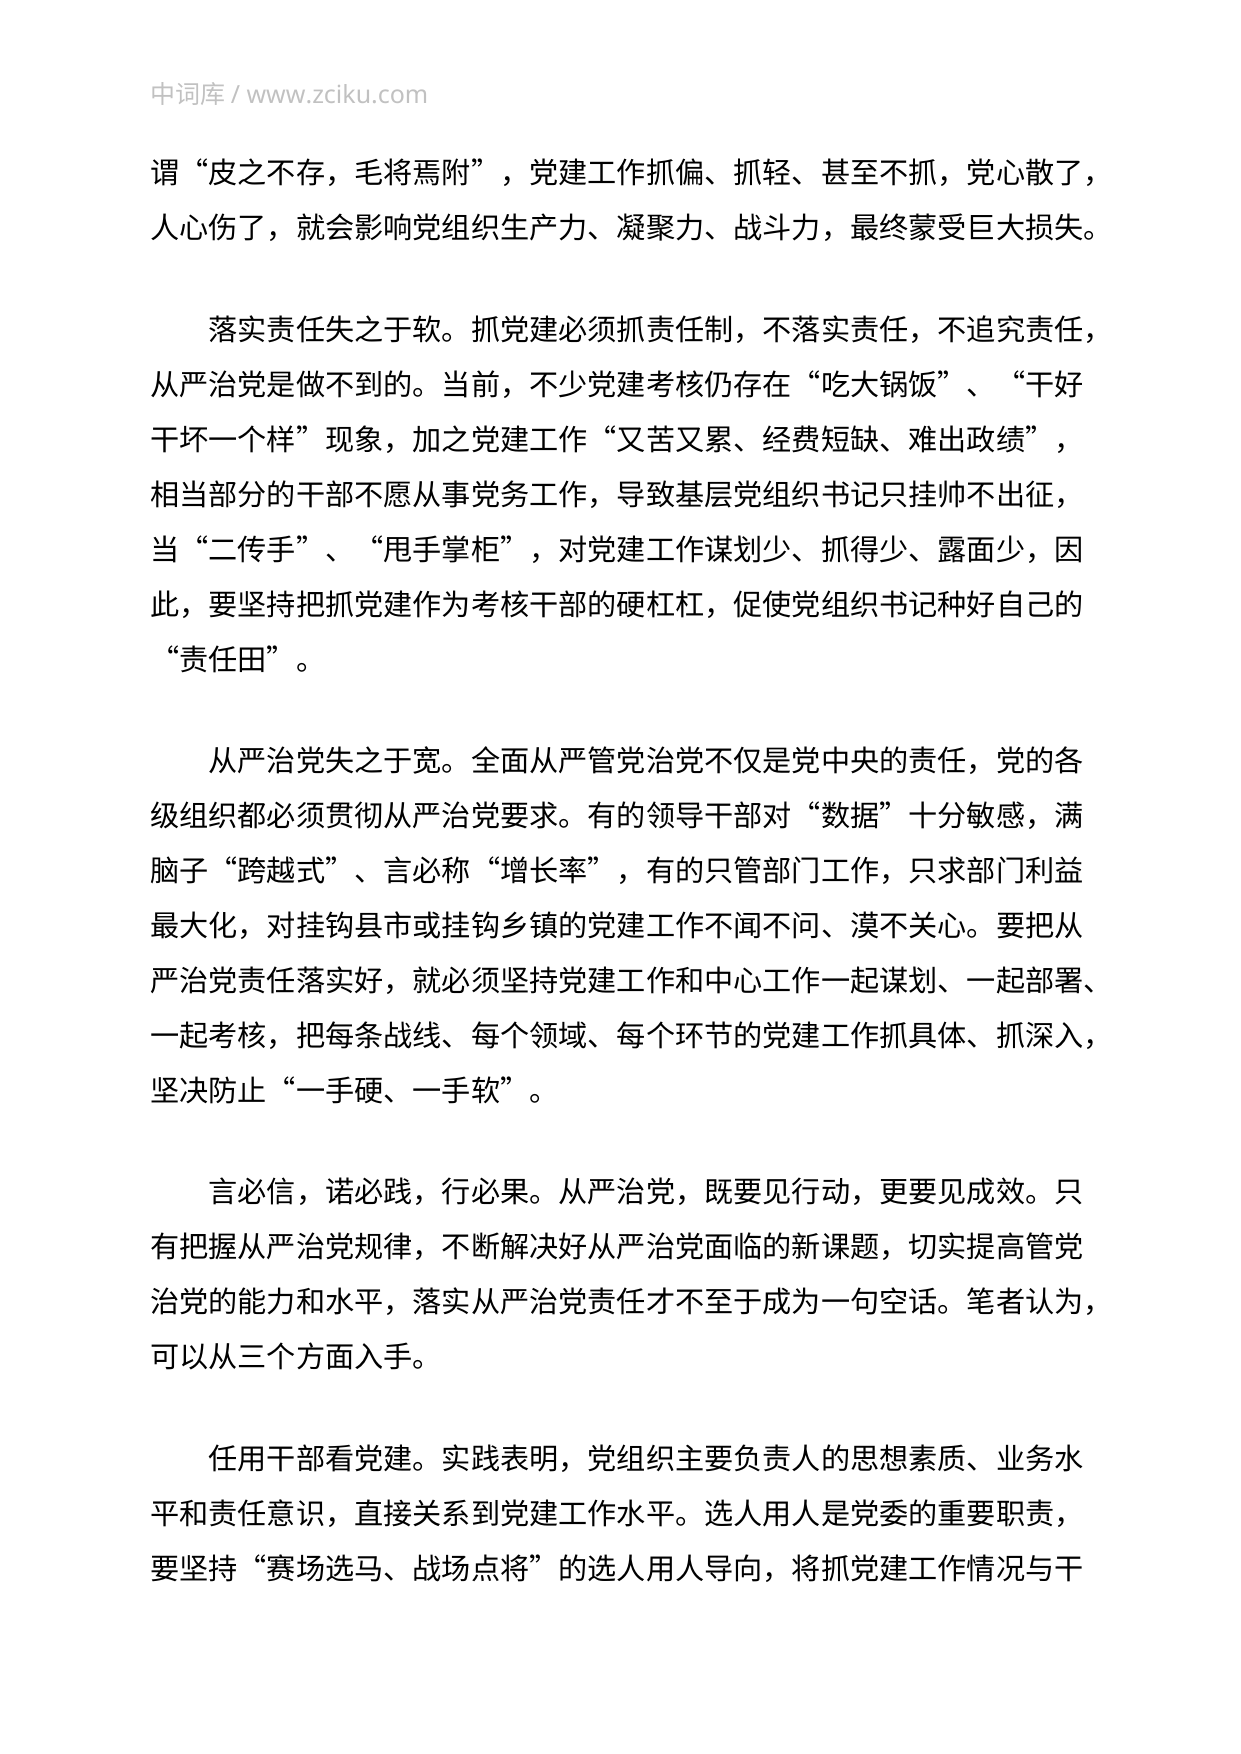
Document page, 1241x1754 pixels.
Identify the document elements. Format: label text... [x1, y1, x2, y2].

text 从严治党失之于宽。全面从严管党治党不仅是党中央的责任，党的各级组织都必须贯彻从严治党要求。有的领导干部对“数据”十分敏感，满脑子“跨越式”、言必称“增长率”，有的只管部门工作，只求部门利益最大化，对挂钩县市或挂钩乡镇的党建工作不闻不问、漠不关心。要把从严治党责任落实好，就必须坚持党建工作和中心工作一起谋划、一起部署、一起考核，把每条战线、每个领域、每个环节的党建工作抓具体、抓深入，坚决防止“一手硬、一手软”。 [150, 738, 1090, 1109]
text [150, 1435, 1090, 1587]
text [150, 150, 1090, 247]
text 言必信，诺必践，行必果。从严治党，既要见行动，更要见成效。只有把握从严治党规律，不断解决好从严治党面临的新课题，切实提高管党治党的能力和水平，落实从严治党责任才不至于成为一句空话。笔者认为，可以从三个方面入手。 [150, 1169, 1090, 1376]
text 落实责任失之于软。抓党建必须抓责任制，不落实责任，不追究责任，从严治党是做不到的。当前，不少党建考核仍存在“吃大锅饭”、“干好干坏一个样”现象，加之党建工作“又苦又累、经费短缺、难出政绩”，相当部分的干部不愿从事党务工作，导致基层党组织书记只挂帅不出征，当“二传手”、“甩手掌柜”，对党建工作谋划少、抓得少、露面少，因此，要坚持把抓党建作为考核干部的硬杠杠，促使党组织书记种好自己的“责任田”。 [150, 307, 1090, 678]
